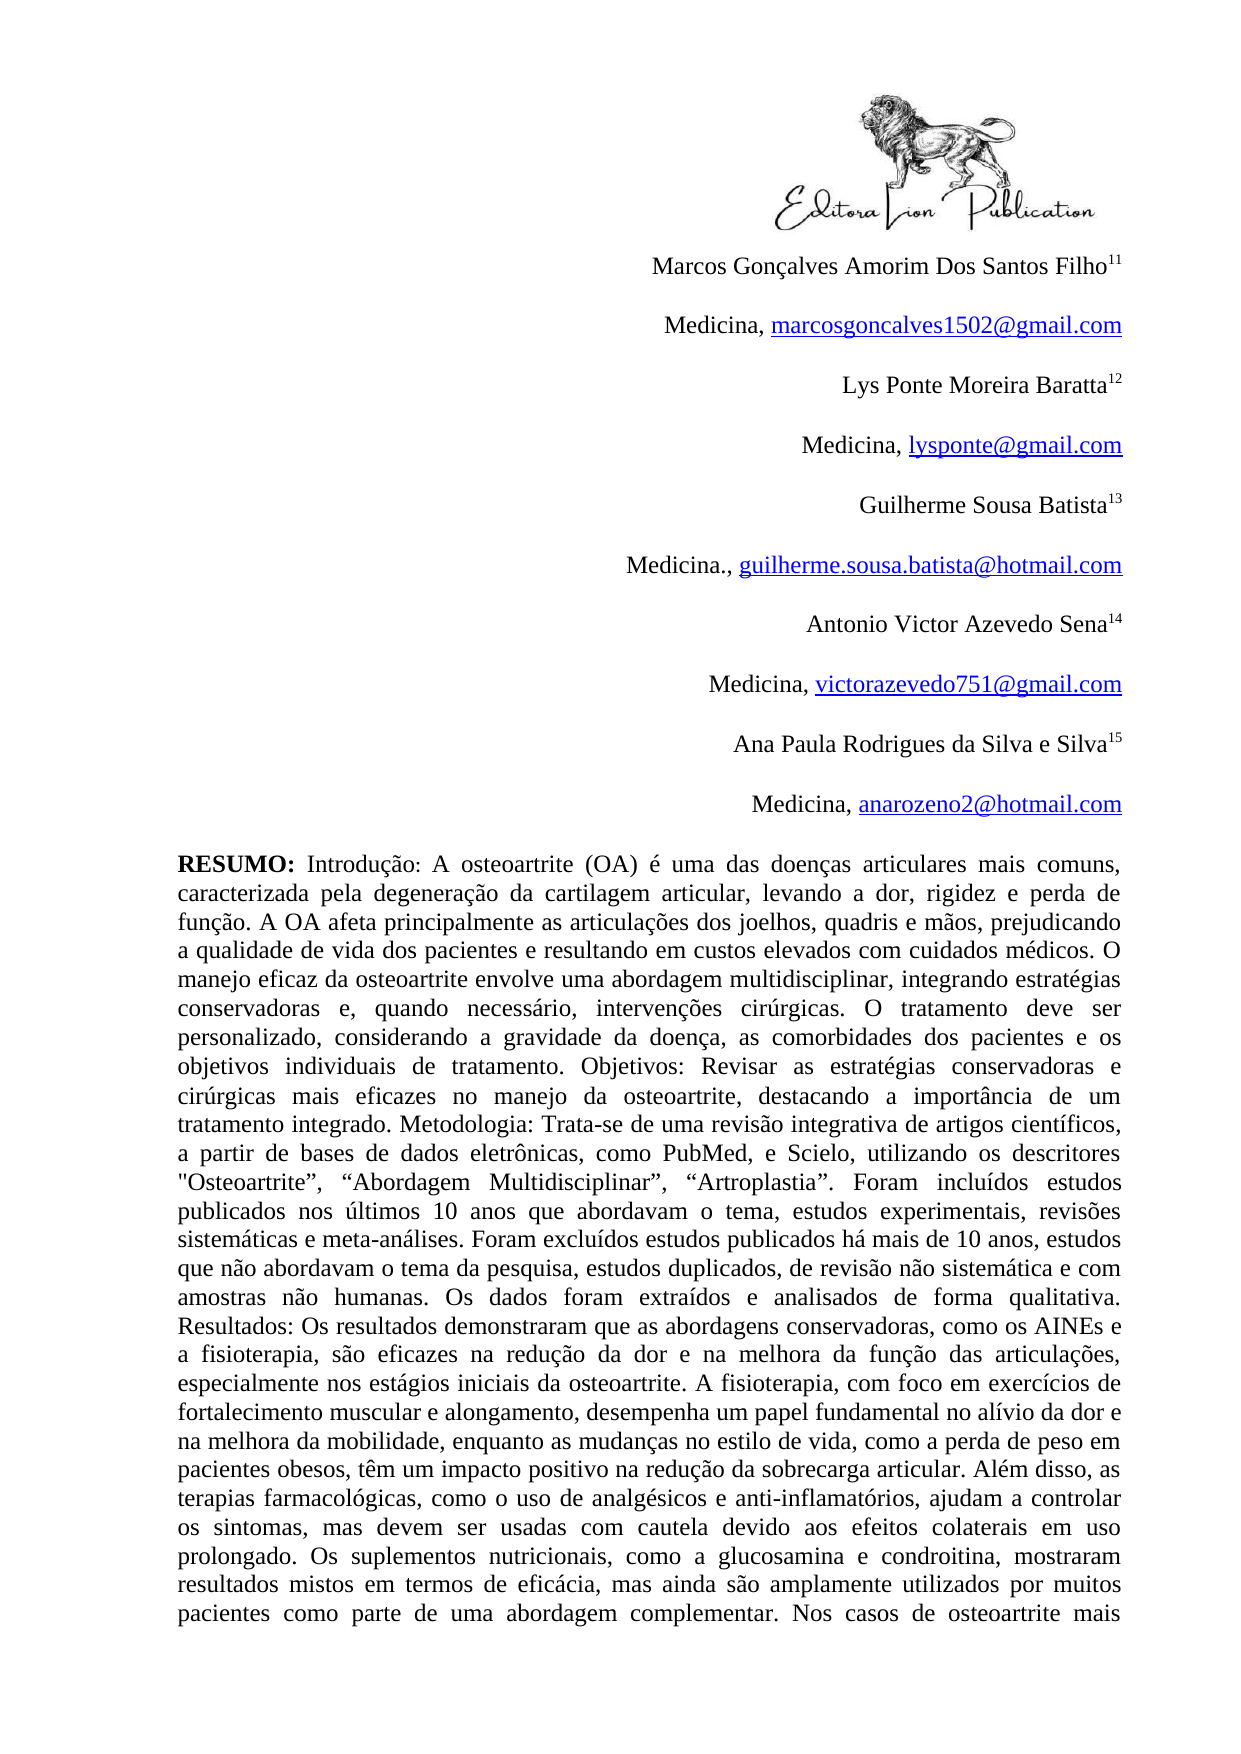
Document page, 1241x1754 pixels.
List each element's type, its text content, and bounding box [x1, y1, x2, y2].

text Medicina, marcosgoncalves1502@gmail.com [177, 311, 1122, 339]
text Guilherme Sousa Batista13 [177, 490, 1122, 519]
text Medicina, lysponte@gmail.com [177, 430, 1122, 459]
text Lys Ponte Moreira Baratta12 [177, 370, 1122, 399]
text Medicina, anarozeno2@hotmail.com [177, 789, 1122, 818]
text Medicina, victorazevedo751@gmail.com [177, 669, 1122, 698]
text Ana Paula Rodrigues da Silva e Silva15 [177, 729, 1122, 758]
text Antonio Victor Azevedo Sena14 [177, 609, 1122, 638]
text Marcos Gonçalves Amorim Dos Santos Filho11 [177, 177, 1122, 279]
text Medicina., guilherme.sousa.batista@hotmail.com [177, 550, 1122, 578]
picture [752, 93, 1116, 177]
